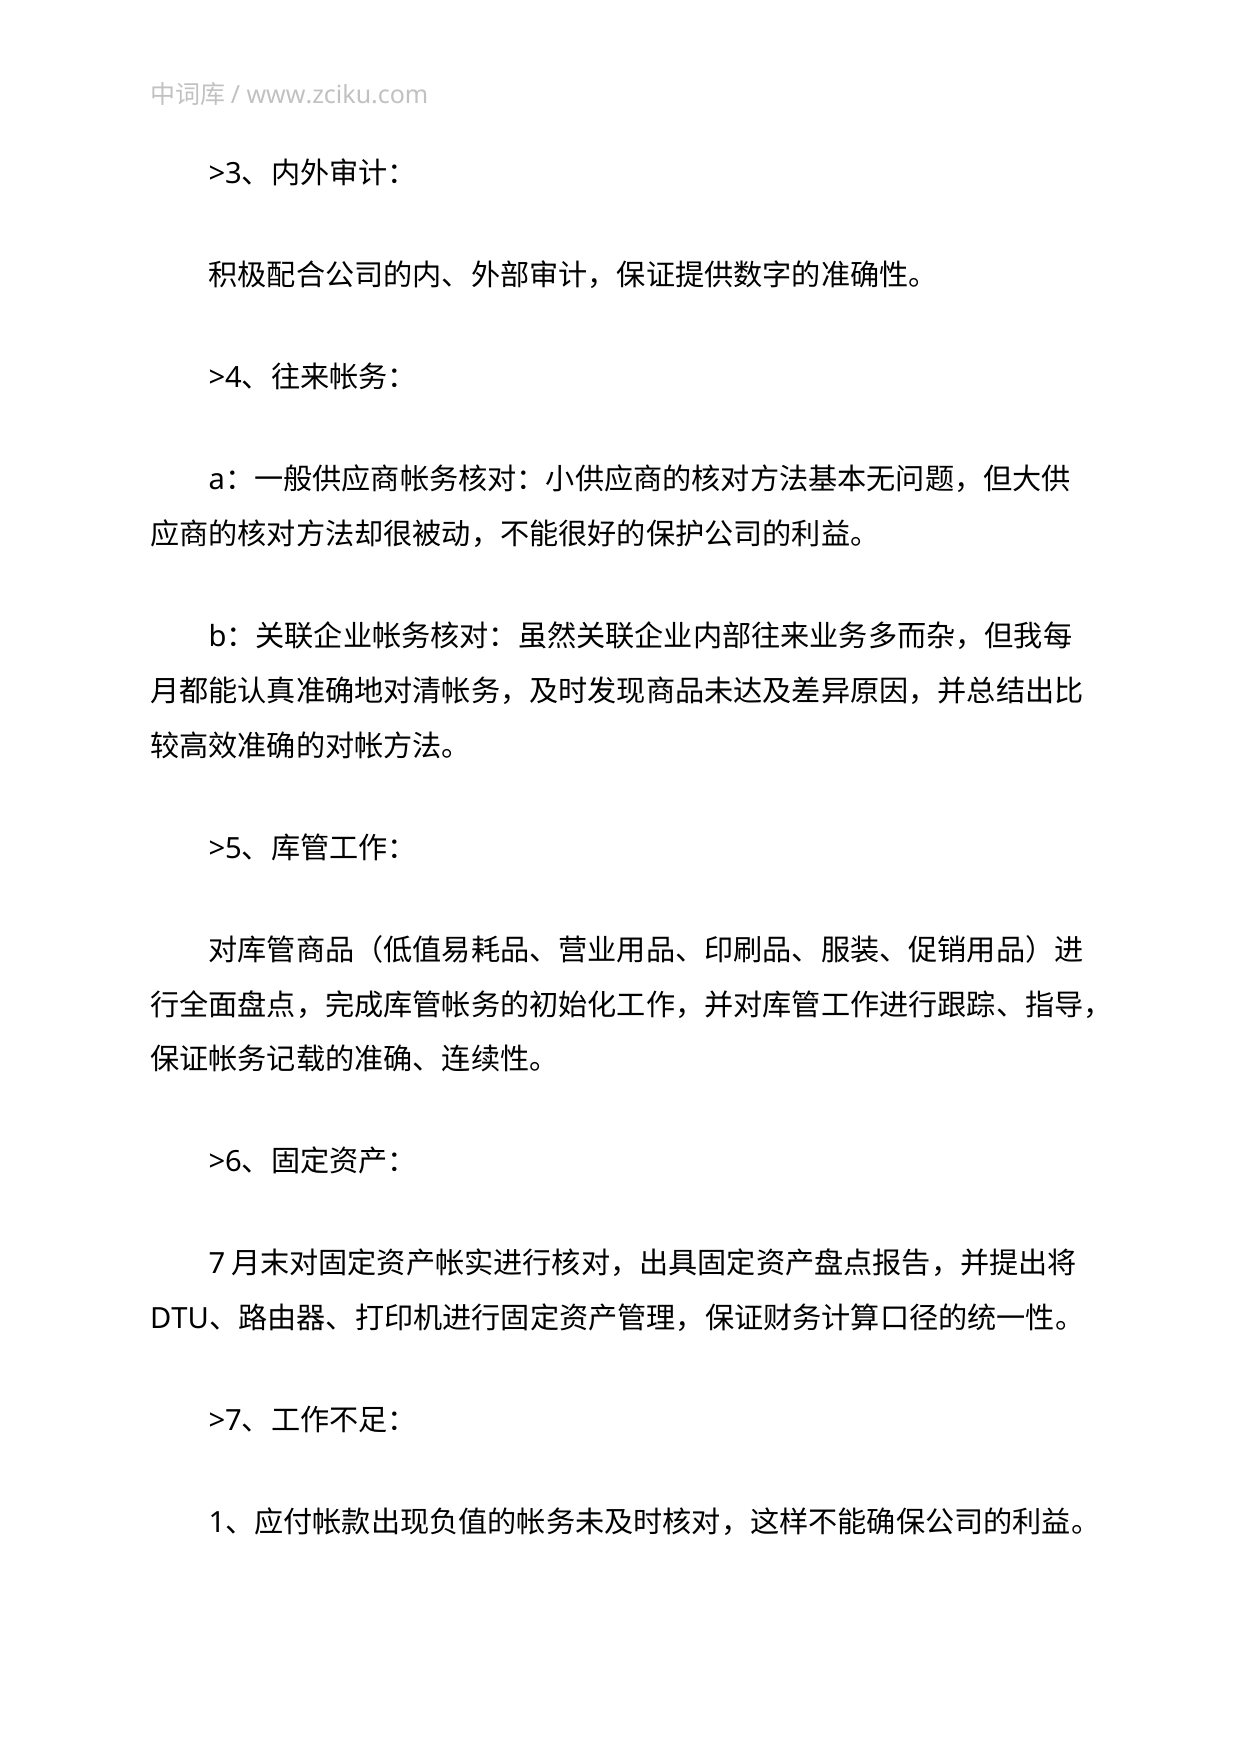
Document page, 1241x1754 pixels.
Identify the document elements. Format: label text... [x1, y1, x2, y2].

text >3、内外审计： [150, 150, 1090, 192]
text 积极配合公司的内、外部审计，保证提供数字的准确性。 [150, 252, 1090, 294]
text 对库管商品（低值易耗品、营业用品、印刷品、服装、促销用品）进行全面盘点，完成库管帐务的初始化工作，并对库管工作进行跟踪、指导，保证帐务记载的准确、连续性。 [150, 926, 1090, 1078]
text 1、应付帐款出现负值的帐务未及时核对，这样不能确保公司的利益。 [150, 1499, 1090, 1541]
text >6、固定资产： [150, 1138, 1090, 1180]
text a：一般供应商帐务核对：小供应商的核对方法基本无问题，但大供应商的核对方法却很被动，不能很好的保护公司的利益。 [150, 456, 1090, 553]
text >4、往来帐务： [150, 354, 1090, 396]
text b：关联企业帐务核对：虽然关联企业内部往来业务多而杂，但我每月都能认真准确地对清帐务，及时发现商品未达及差异原因，并总结出比较高效准确的对帐方法。 [150, 612, 1090, 765]
text >5、库管工作： [150, 824, 1090, 867]
text >7、工作不足： [150, 1397, 1090, 1439]
text 7月末对固定资产帐实进行核对，出具固定资产盘点报告，并提出将DTU、路由器、打印机进行固定资产管理，保证财务计算口径的统一性。 [150, 1240, 1090, 1337]
